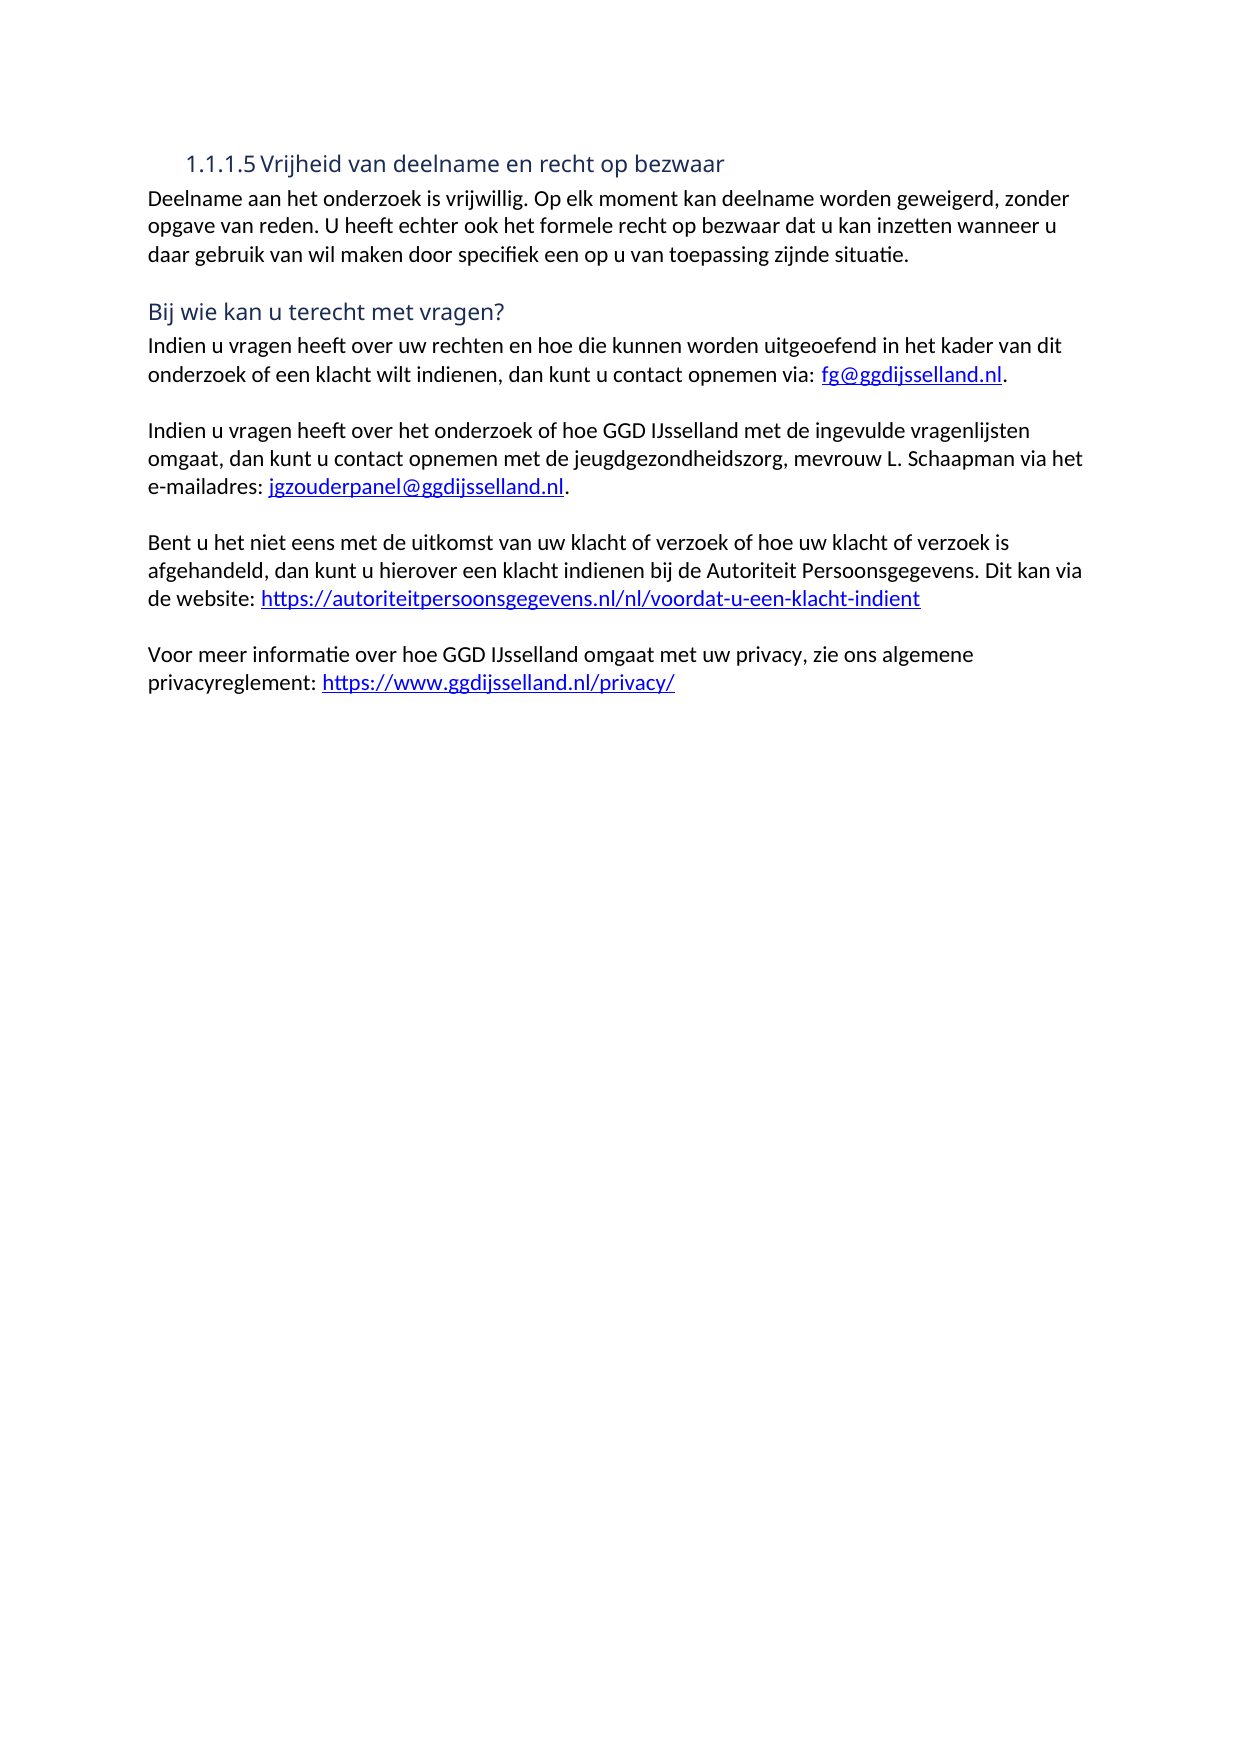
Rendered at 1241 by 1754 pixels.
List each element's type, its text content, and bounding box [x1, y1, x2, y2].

text Indien u vragen heeft over uw rechten en hoe die kunnen worden uitgeoefend in het kader van dit onderzoek of een klacht wilt indienen, dan kunt u contact opnemen via: fg@ggdijsselland.nl. [148, 332, 1092, 388]
list Bij wie kan u terecht met vragen? [148, 296, 1092, 327]
text Vrijheid van deelname en recht op bezwaar [185, 148, 1092, 179]
text Voor meer informatie over hoe GGD IJsselland omgaat met uw privacy, zie ons algemene privacyreglement: https://www.ggdijsselland.nl/privacy/ [148, 640, 1092, 696]
text Bent u het niet eens met de uitkomst van uw klacht of verzoek of hoe uw klacht of verzoek is afgehandeld, dan kunt u hierover een klacht indienen bij de Autoriteit Persoonsgegevens. Dit kan via de website: https://autoriteitpersoonsgegevens.nl/nl/voordat-u-een-klacht-indient [148, 528, 1092, 612]
text Deelname aan het onderzoek is vrijwillig. Op elk moment kan deelname worden geweigerd, zonder opgave van reden. U heeft echter ook het formele recht op bezwaar dat u kan inzetten wanneer u daar gebruik van wil maken door specifiek een op u van toepassing zijnde situatie. [148, 184, 1092, 268]
text Indien u vragen heeft over het onderzoek of hoe GGD IJsselland met de ingevulde vragenlijsten omgaat, dan kunt u contact opnemen met de jeugdgezondheidszorg, mevrouw L. Schaapman via het e-mailadres: jgzouderpanel@ggdijsselland.nl. [148, 416, 1092, 500]
